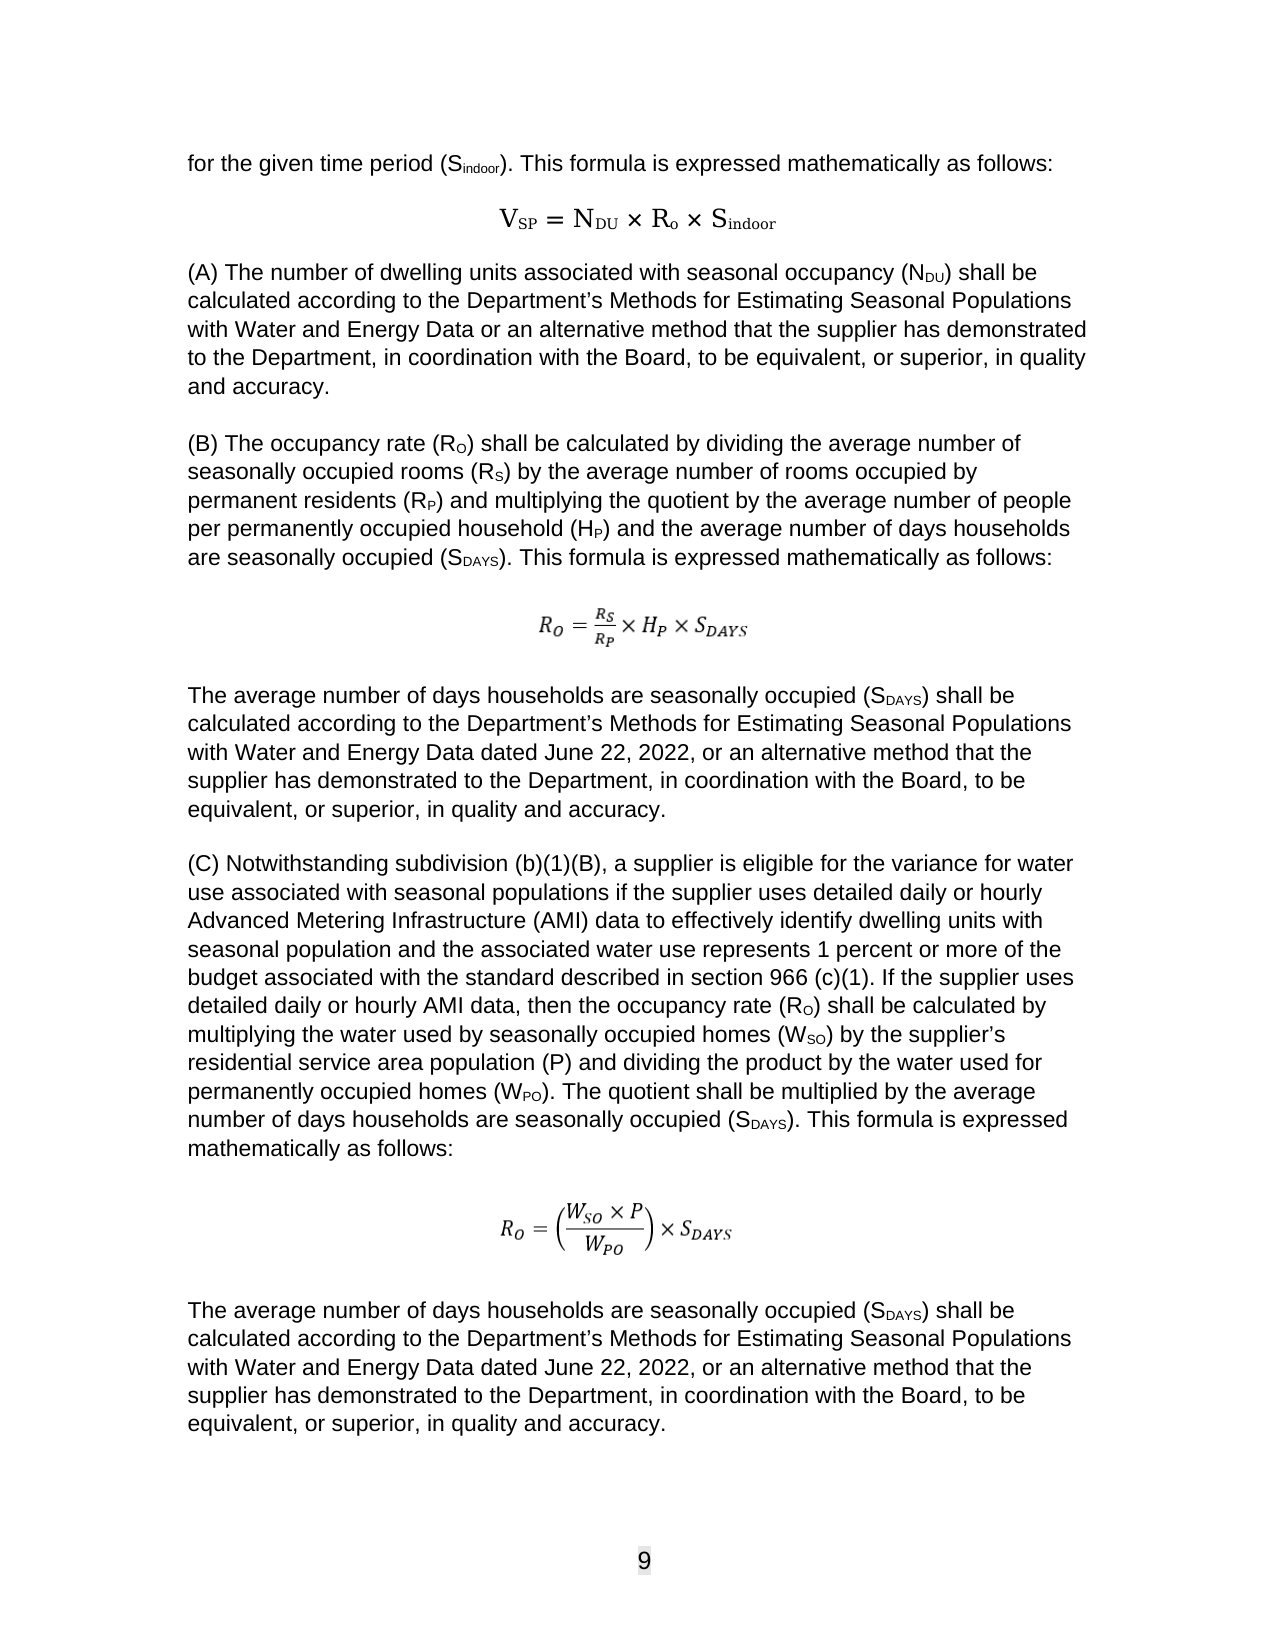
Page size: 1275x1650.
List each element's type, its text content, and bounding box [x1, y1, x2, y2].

text VSP = NDU × Ro × Sindoor [187, 203, 1087, 233]
text The average number of days households are seasonally occupied (SDAYS) shall be calculated according to the Department’s Methods for Estimating Seasonal Populations with Water and Energy Data dated June 22, 2022, or an alternative method that the supplier has demonstrated to the Department, in coordination with the Board, to be equivalent, or superior, in quality and accuracy. [187, 1297, 1087, 1437]
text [187, 150, 1087, 203]
text (C) Notwithstanding subdivision (b)(1)(B), a supplier is eligible for the variance for water use associated with seasonal populations if the supplier uses detailed daily or hourly Advanced Metering Infrastructure (AMI) data to effectively identify dwelling units with seasonal population and the associated water use represents 1 percent or more of the budget associated with the standard described in section 966 (c)(1). If the supplier uses detailed daily or hourly AMI data, then the occupancy rate (RO) shall be calculated by multiplying the water used by seasonally occupied homes (WSO) by the supplier’s residential service area population (P) and dividing the product by the water used for permanently occupied homes (WPO). The quotient shall be multiplied by the average number of days households are seasonally occupied (SDAYS). This formula is expressed mathematically as follows: [187, 850, 1087, 1161]
text (B) The occupancy rate (RO) shall be calculated by dividing the average number of seasonally occupied rooms (RS) by the average number of rooms occupied by permanent residents (RP) and multiplying the quotient by the average number of people per permanently occupied household (HP) and the average number of days households are seasonally occupied (SDAYS). This formula is expressed mathematically as follows: [187, 430, 1087, 570]
picture [487, 1191, 738, 1269]
text The average number of days households are seasonally occupied (SDAYS) shall be calculated according to the Department’s Methods for Estimating Seasonal Populations with Water and Energy Data dated June 22, 2022, or an alternative method that the supplier has demonstrated to the Department, in coordination with the Board, to be equivalent, or superior, in quality and accuracy. [187, 682, 1087, 822]
picture [526, 600, 749, 652]
text (A) The number of dwelling units associated with seasonal occupancy (NDU) shall be calculated according to the Department’s Methods for Estimating Seasonal Populations with Water and Energy Data or an alternative method that the supplier has demonstrated to the Department, in coordination with the Board, to be equivalent, or superior, in quality and accuracy. [187, 259, 1087, 399]
